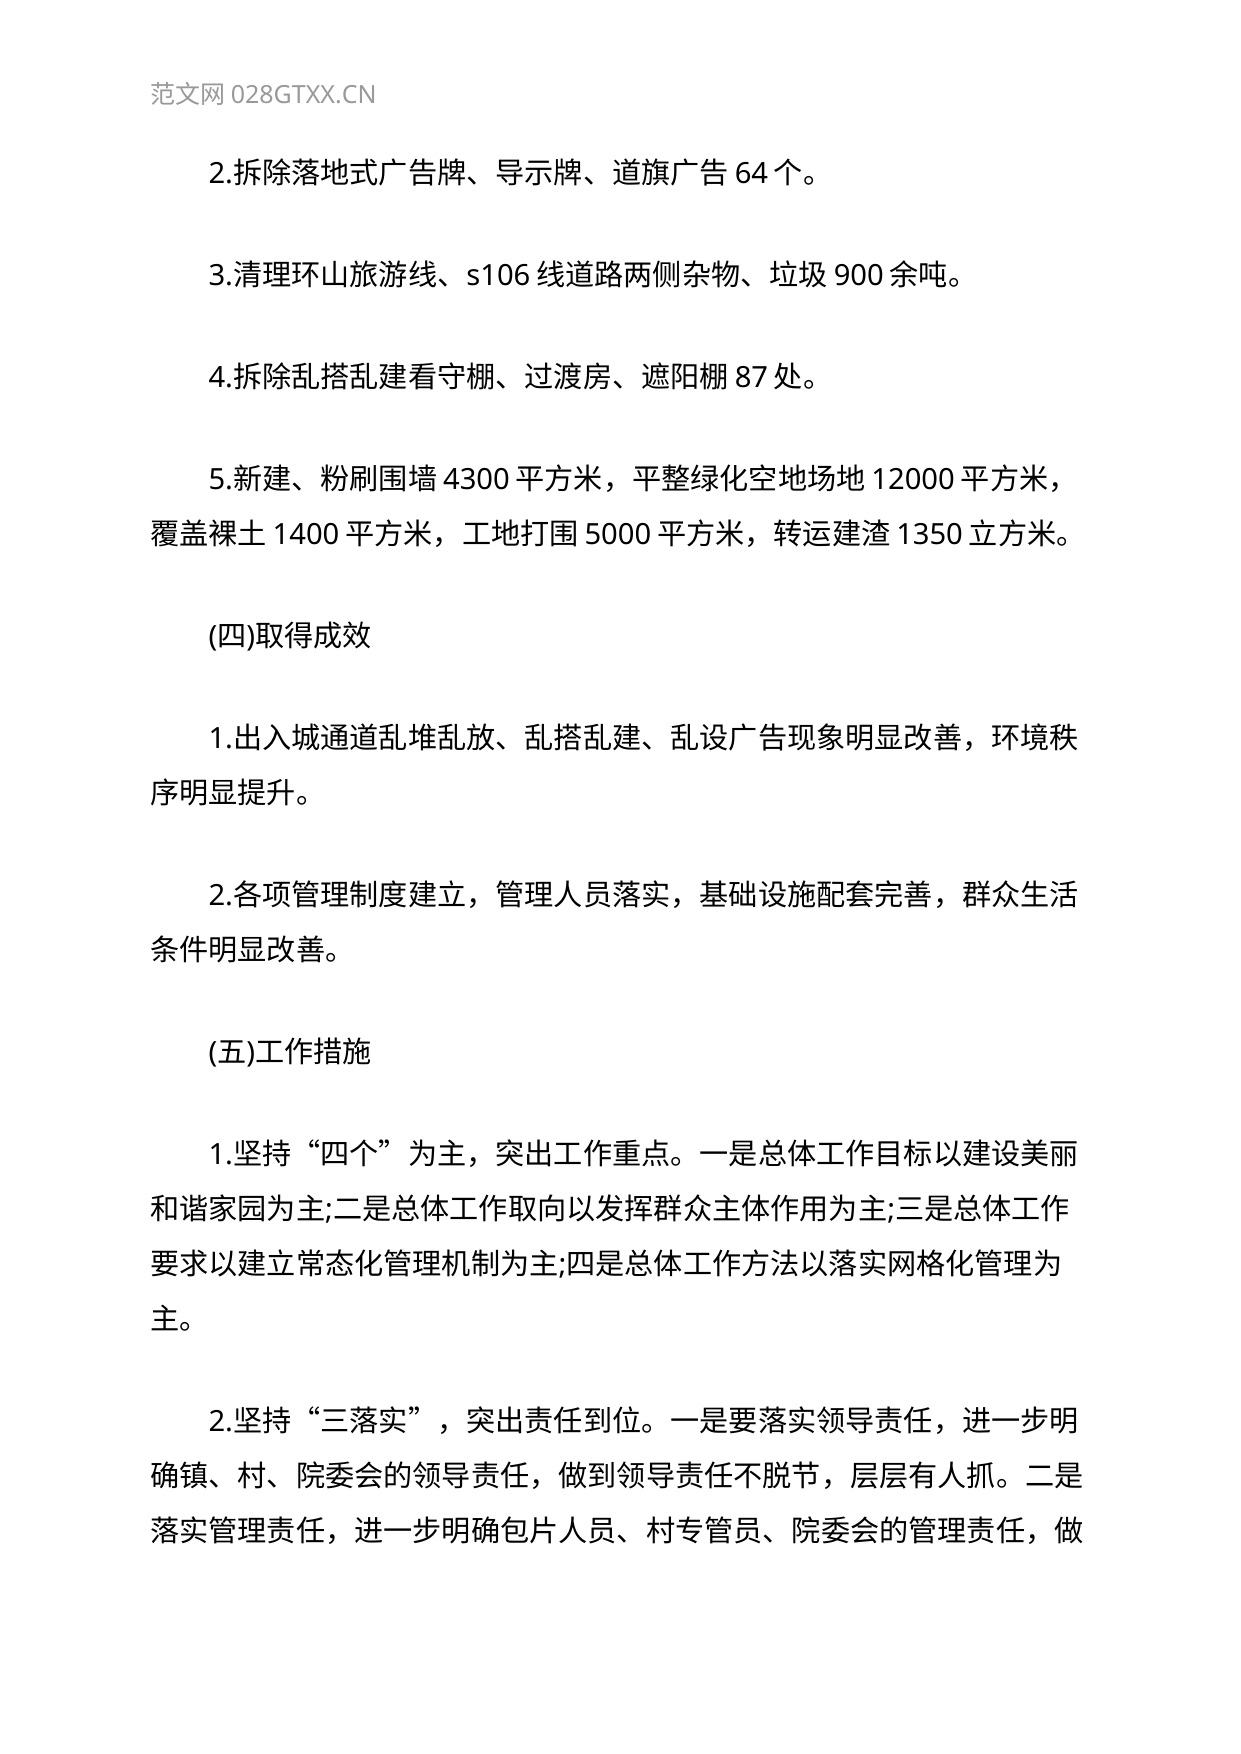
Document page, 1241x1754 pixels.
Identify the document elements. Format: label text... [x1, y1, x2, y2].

text 1.坚持“四个”为主，突出工作重点。一是总体工作目标以建设美丽和谐家园为主;二是总体工作取向以发挥群众主体作用为主;三是总体工作要求以建立常态化管理机制为主;四是总体工作方法以落实网格化管理为主。 [150, 1130, 1090, 1338]
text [150, 1397, 1090, 1549]
text 5.新建、粉刷围墙4300平方米，平整绿化空地场地12000平方米，覆盖裸土1400平方米，工地打围5000平方米，转运建渣1350立方米。 [150, 456, 1090, 553]
text (四)取得成效 [150, 613, 1090, 655]
text 1.出入城通道乱堆乱放、乱搭乱建、乱设广告现象明显改善，环境秩序明显提升。 [150, 715, 1090, 812]
text 3.清理环山旅游线、s106线道路两侧杂物、垃圾900余吨。 [150, 252, 1090, 294]
text 2.拆除落地式广告牌、导示牌、道旗广告64个。 [150, 150, 1090, 192]
text 2.各项管理制度建立，管理人员落实，基础设施配套完善，群众生活条件明显改善。 [150, 872, 1090, 969]
text 4.拆除乱搭乱建看守棚、过渡房、遮阳棚87处。 [150, 354, 1090, 396]
text (五)工作措施 [150, 1028, 1090, 1071]
